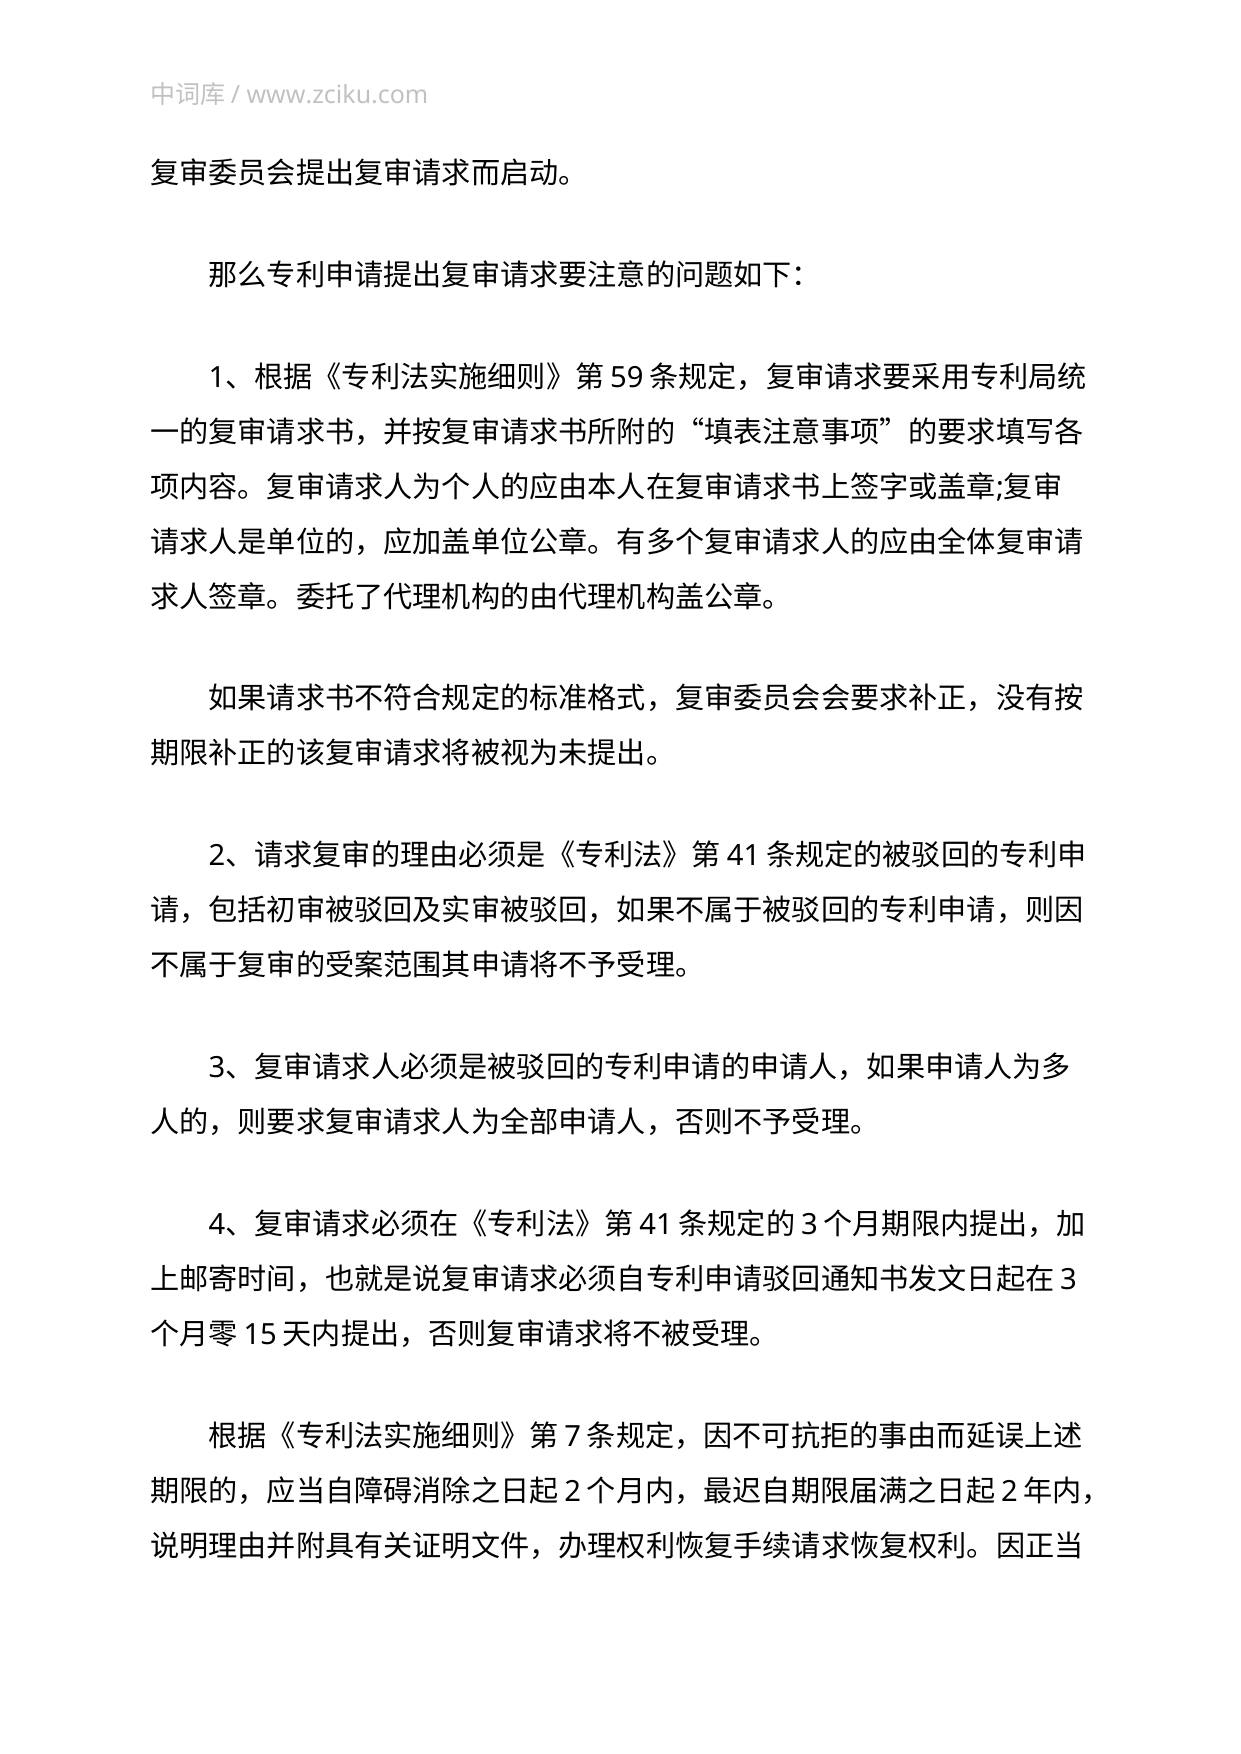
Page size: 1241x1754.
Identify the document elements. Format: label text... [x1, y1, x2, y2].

text 2、请求复审的理由必须是《专利法》第41条规定的被驳回的专利申请，包括初审被驳回及实审被驳回，如果不属于被驳回的专利申请，则因不属于复审的受案范围其申请将不予受理。 [150, 832, 1090, 984]
text 那么专利申请提出复审请求要注意的问题如下： [150, 252, 1090, 294]
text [150, 1412, 1090, 1564]
text 3、复审请求人必须是被驳回的专利申请的申请人，如果申请人为多人的，则要求复审请求人为全部申请人，否则不予受理。 [150, 1043, 1090, 1141]
text 如果请求书不符合规定的标准格式，复审委员会会要求补正，没有按期限补正的该复审请求将被视为未提出。 [150, 675, 1090, 772]
text 1、根据《专利法实施细则》第59条规定，复审请求要采用专利局统一的复审请求书，并按复审请求书所附的“填表注意事项”的要求填写各项内容。复审请求人为个人的应由本人在复审请求书上签字或盖章;复审请求人是单位的，应加盖单位公章。有多个复审请求人的应由全体复审请求人签章。委托了代理机构的由代理机构盖公章。 [150, 353, 1090, 616]
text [150, 150, 1090, 192]
text 4、复审请求必须在《专利法》第41条规定的3个月期限内提出，加上邮寄时间，也就是说复审请求必须自专利申请驳回通知书发文日起在3个月零15天内提出，否则复审请求将不被受理。 [150, 1200, 1090, 1353]
